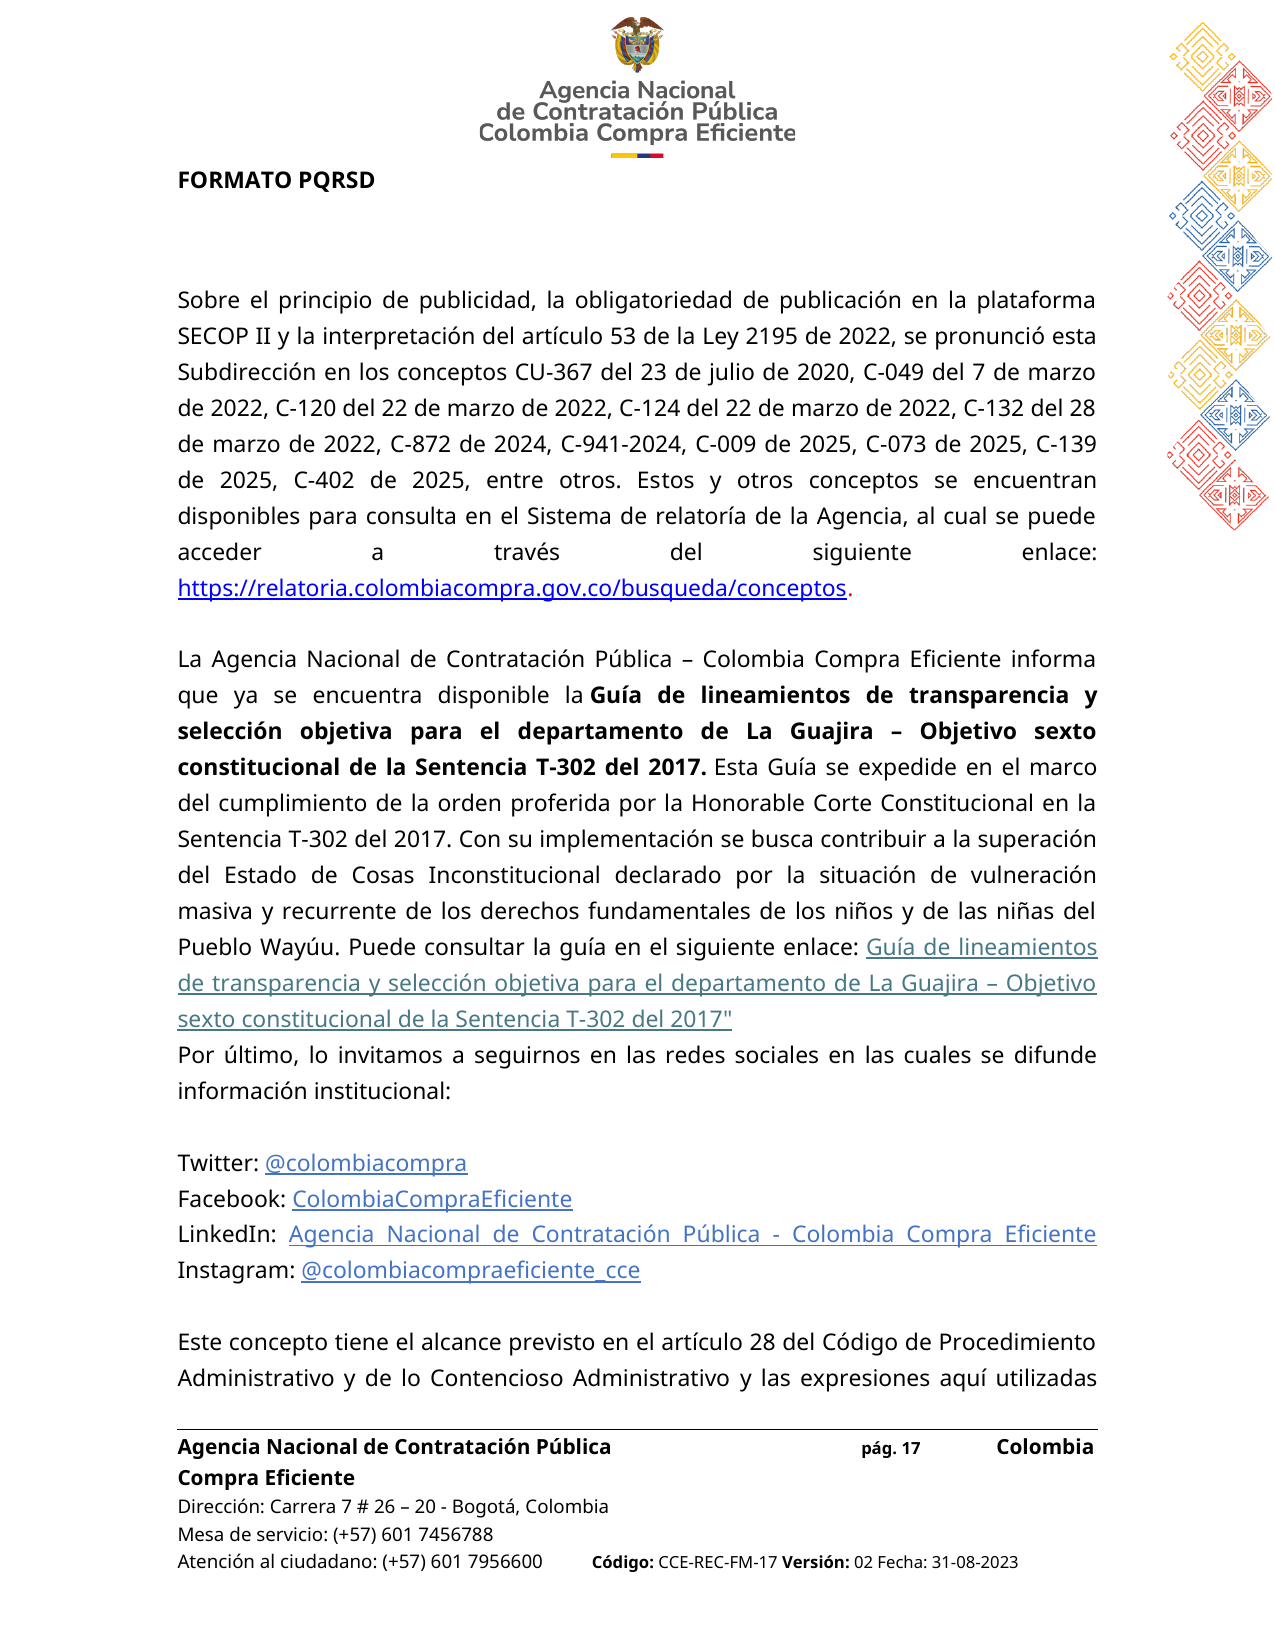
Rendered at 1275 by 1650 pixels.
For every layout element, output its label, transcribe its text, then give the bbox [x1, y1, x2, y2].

picture [1165, 22, 1272, 528]
text Por último, lo invitamos a seguirnos en las redes sociales en las cuales se difunde información institucional: [177, 1039, 1098, 1106]
text Sobre el principio de publicidad, la obligatoriedad de publicación en la plataforma SECOP II y la interpretación del artículo 53 de la Ley 2195 de 2022, se pronunció esta Subdirección en los conceptos CU-367 del 23 de julio de 2020, C-049 del 7 de marzo de 2022, C-120 del 22 de marzo de 2022, C-124 del 22 de marzo de 2022, C-132 del 28 de marzo de 2022, C-872 de 2024, C-941-2024, C-009 de 2025, C-073 de 2025, C-139 de 2025, C-402 de 2025, entre otros. Estos y otros conceptos se encuentran disponibles para consulta en el Sistema de relatoría de la Agencia, al cual se puede acceder a través del siguiente enlace: https://relatoria.colombiacompra.gov.co/busqueda/conceptos. [177, 315, 1098, 603]
text La Agencia Nacional de Contratación Pública – Colombia Compra Eficiente informa que ya se encuentra disponible la Guía de lineamientos de transparencia y selección objetiva para el departamento de La Guajira – Objetivo sexto constitucional de la Sentencia T-302 del 2017. Esta Guía se expedide en el marco del cumplimiento de la orden proferida por la Honorable Corte Constitucional en la Sentencia T-302 del 2017. Con su implementación se busca contribuir a la superación del Estado de Cosas Inconstitucional declarado por la situación de vulneración masiva y recurrente de los derechos fundamentales de los niños y de las niñas del Pueblo Wayúu. Puede consultar la guía en el siguiente enlace: Guía de lineamientos de transparencia y selección objetiva para el departamento de La Guajira – Objetivo sexto constitucional de la Sentencia T-302 del 2017" [177, 643, 1098, 1034]
picture [479, 17, 796, 158]
text Facebook: ColombiaCompraEficiente [177, 1182, 1098, 1214]
text LinkedIn: Agencia Nacional de Contratación Pública - Colombia Compra Eficiente Instagram: @colombiacompraeficiente_cce [177, 1218, 1098, 1286]
text Twitter: @colombiacompra [177, 1147, 1098, 1178]
